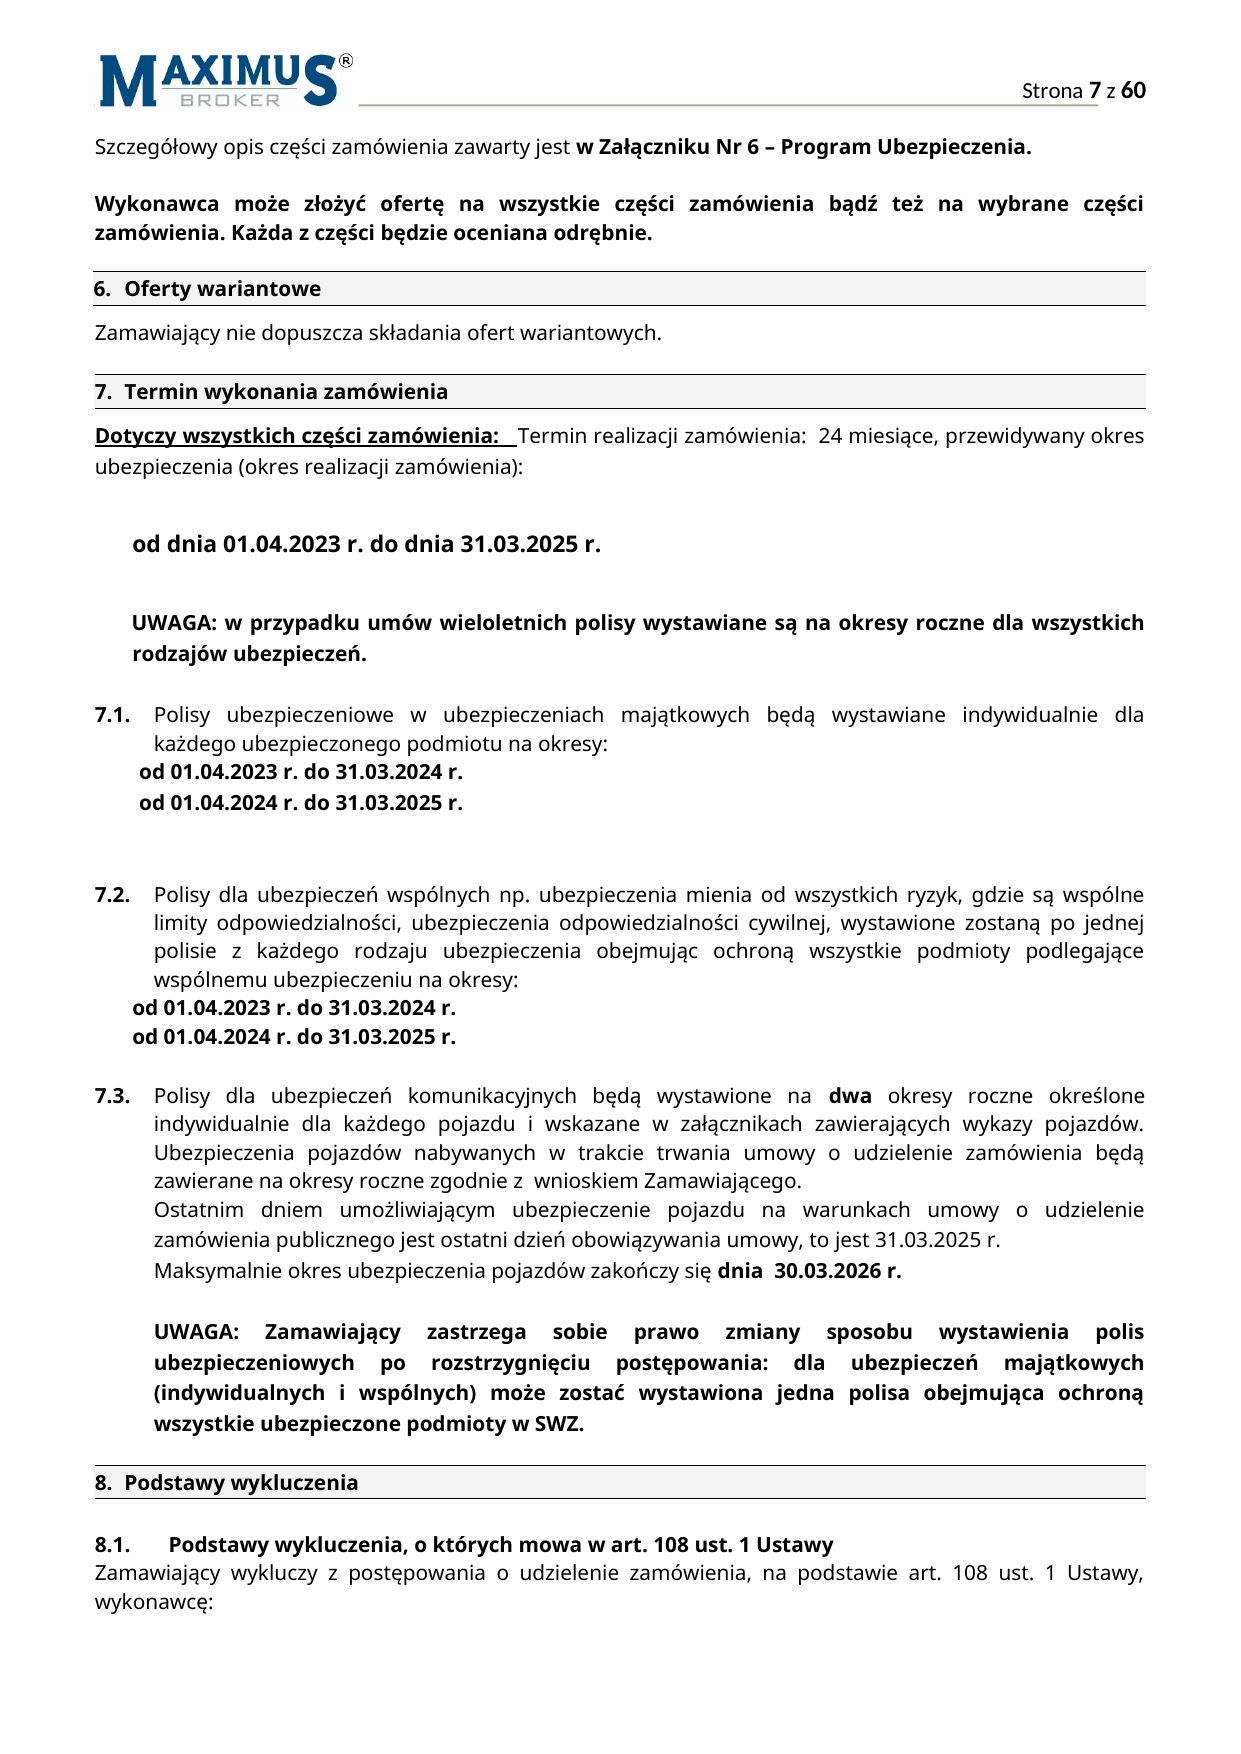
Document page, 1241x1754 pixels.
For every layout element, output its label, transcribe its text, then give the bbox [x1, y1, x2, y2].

subtitle Podstawy wykluczenia [94, 1466, 1146, 1499]
list od 01.04.2024 r. do 31.03.2025 r. [132, 1022, 1146, 1050]
text UWAGA: w przypadku umów wieloletnich polisy wystawiane są na okresy roczne dla wszystkich rodzajów ubezpieczeń. [124, 608, 1146, 668]
subtitle Termin wykonania zamówienia [94, 375, 1146, 409]
text UWAGA: Zamawiający zastrzega sobie prawo zmiany sposobu wystawienia polis ubezpieczeniowych po rozstrzygnięciu postępowania: dla ubezpieczeń majątkowych (indywidualnych i wspólnych) może zostać wystawiona jedna polisa obejmująca ochroną wszystkie ubezpieczone podmioty w SWZ. [153, 1317, 1146, 1438]
text od 01.04.2023 r. do 31.03.2024 r. [139, 757, 1146, 786]
text Maksymalnie okres ubezpieczenia pojazdów zakończy się dnia 30.03.2026 r. [153, 1256, 1146, 1284]
text Wykonawca może złożyć ofertę na wszystkie części zamówienia bądź też na wybrane części zamówienia. Każda z części będzie oceniana odrębnie. [94, 189, 1146, 246]
list od 01.04.2023 r. do 31.03.2024 r. [132, 993, 1146, 1022]
text Zamawiający wykluczy z postępowania o udzielenie zamówienia, na podstawie art. 108 ust. 1 Ustawy, wykonawcę: [94, 1558, 1146, 1615]
text Dotyczy wszystkich części zamówienia: Termin realizacji zamówienia: 24 miesiące, przewidywany okres ubezpieczenia (okres realizacji zamówienia): [94, 421, 1146, 480]
list Polisy dla ubezpieczeń komunikacyjnych będą wystawione na dwa okresy roczne określone indywidualnie dla każdego pojazdu i wskazane w załącznikach zawierających wykazy pojazdów. Ubezpieczenia pojazdów nabywanych w trakcie trwania umowy o udzielenie zamówienia będą zawierane na okresy roczne zgodnie z wnioskiem Zamawiającego. [94, 1081, 1146, 1195]
list Polisy ubezpieczeniowe w ubezpieczeniach majątkowych będą wystawiane indywidualnie dla każdego ubezpieczonego podmiotu na okresy: [94, 700, 1146, 757]
picture [94, 50, 359, 111]
text Ostatnim dniem umożliwiającym ubezpieczenie pojazdu na warunkach umowy o udzielenie zamówienia publicznego jest ostatni dzień obowiązywania umowy, to jest 31.03.2025 r. [153, 1195, 1146, 1254]
list Polisy dla ubezpieczeń wspólnych np. ubezpieczenia mienia od wszystkich ryzyk, gdzie są wspólne limity odpowiedzialności, ubezpieczenia odpowiedzialności cywilnej, wystawione zostaną po jednej polisie z każdego rodzaju ubezpieczenia obejmując ochroną wszystkie podmioty podlegające wspólnemu ubezpieczeniu na okresy: [94, 880, 1146, 993]
text Zamawiający nie dopuszcza składania ofert wariantowych. [94, 318, 1146, 347]
subtitle Oferty wariantowe [93, 272, 1146, 305]
text od 01.04.2024 r. do 31.03.2025 r. [139, 788, 1146, 816]
text Szczegółowy opis części zamówienia zawarty jest w Załączniku Nr 6 – Program Ubezpieczenia. [94, 132, 1146, 161]
text od dnia 01.04.2023 r. do dnia 31.03.2025 r. [124, 527, 1146, 559]
list Podstawy wykluczenia, o których mowa w art. 108 ust. 1 Ustawy [94, 1530, 1146, 1558]
